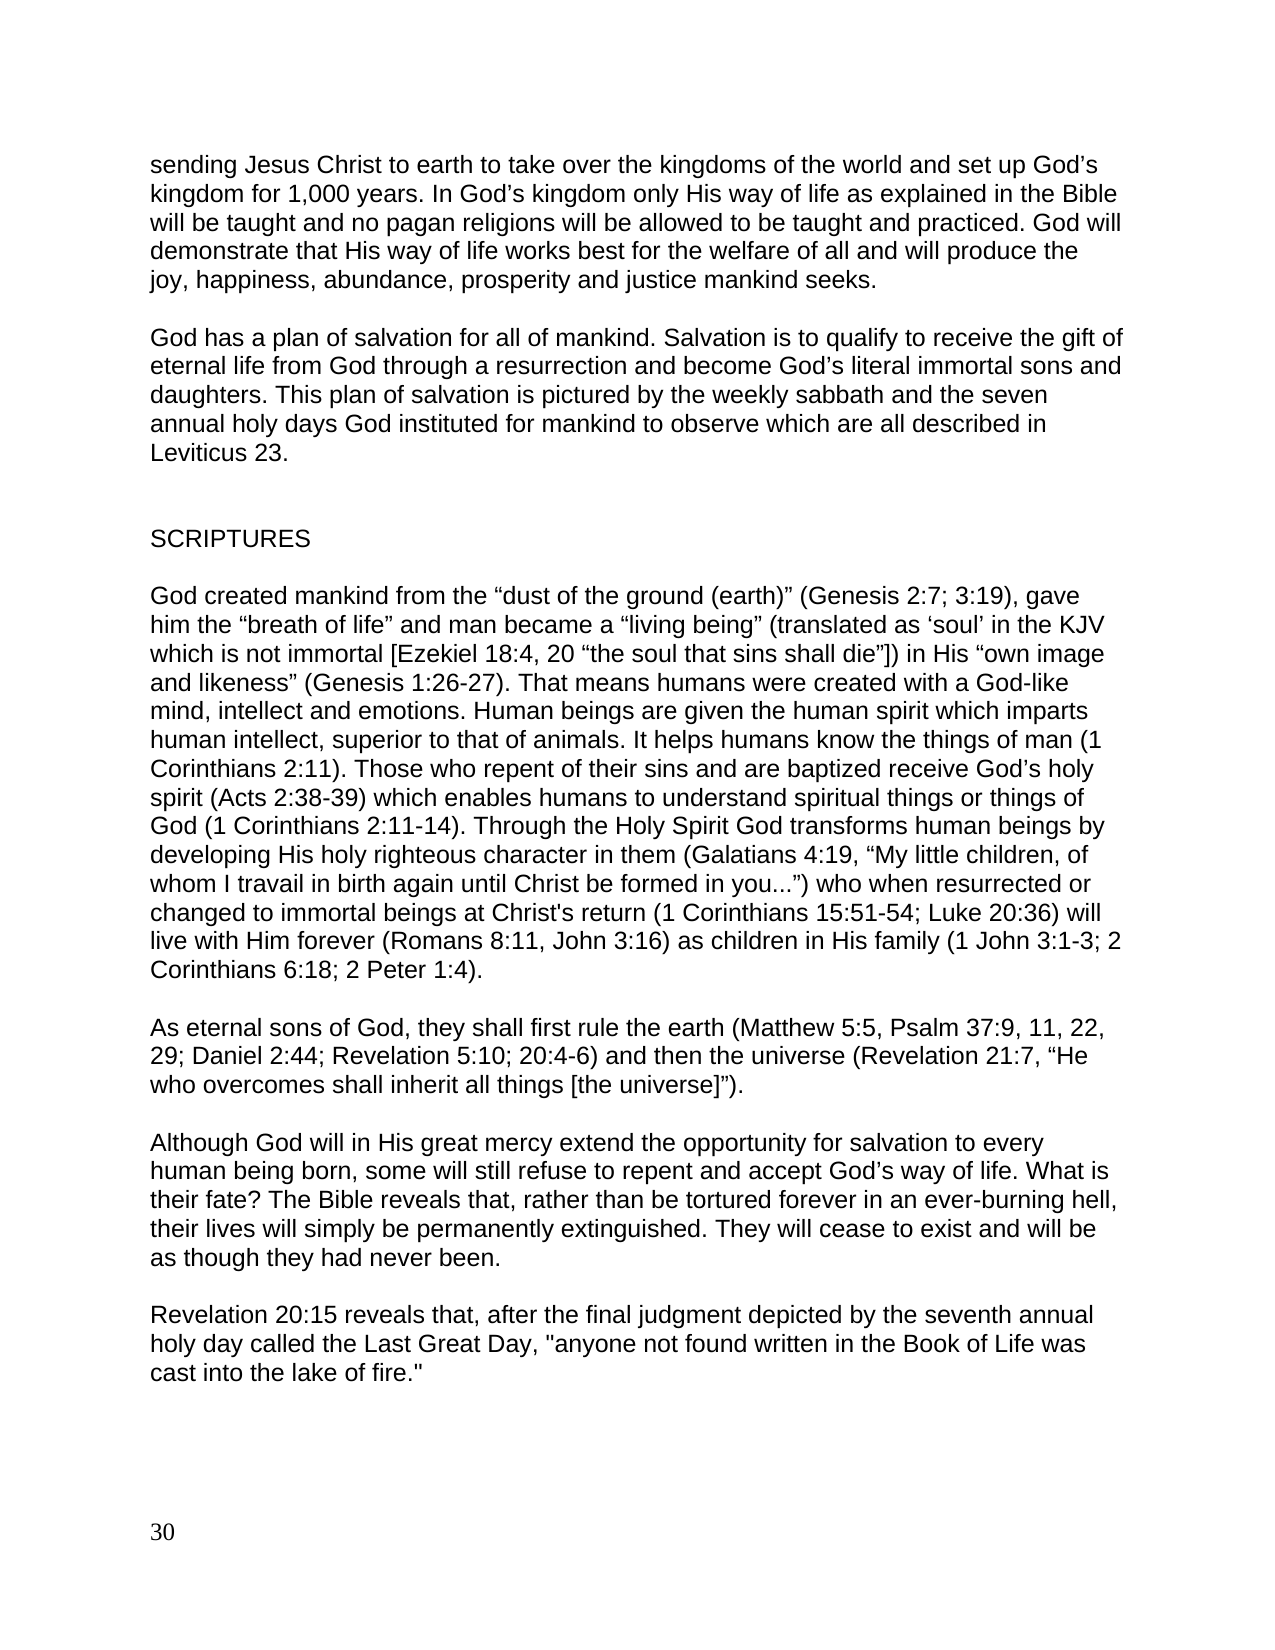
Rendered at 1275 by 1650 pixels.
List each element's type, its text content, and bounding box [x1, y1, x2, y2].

text God has a plan of salvation for all of mankind. Salvation is to qualify to receive the gift of eternal life from God through a resurrection and become God’s literal immortal sons and daughters. This plan of salvation is pictured by the weekly sabbath and the seven annual holy days God instituted for mankind to observe which are all described in Leviticus 23. [150, 322, 1125, 466]
text God created mankind from the “dust of the ground (earth)” (Genesis 2:7; 3:19), gave him the “breath of life” and man became a “living being” (translated as ‘soul’ in the KJV which is not immortal [Ezekiel 18:4, 20 “the soul that sins shall die”]) in His “own image and likeness” (Genesis 1:26-27). That means humans were created with a God-like mind, intellect and emotions. Human beings are given the human spirit which imparts human intellect, superior to that of animals. It helps humans know the things of man (1 Corinthians 2:11). Those who repent of their sins and are baptized receive God’s holy spirit (Acts 2:38-39) which enables humans to understand spiritual things or things of God (1 Corinthians 2:11-14). Through the Holy Spirit God transforms human beings by developing His holy righteous character in them (Galatians 4:19, “My little children, of whom I travail in birth again until Christ be formed in you...”) who when resurrected or changed to immortal beings at Christ's return (1 Corinthians 15:51-54; Luke 20:36) will live with Him forever (Romans 8:11, John 3:16) as children in His family (1 John 3:1-3; 2 Corinthians 6:18; 2 Peter 1:4). [150, 581, 1125, 984]
text Revelation 20:15 reveals that, after the final judgment depicted by the seventh annual holy day called the Last Great Day, "anyone not found written in the Book of Life was cast into the lake of fire." [150, 1300, 1125, 1386]
text As eternal sons of God, they shall first rule the earth (Matthew 5:5, Psalm 37:9, 11, 22, 29; Daniel 2:44; Revelation 5:10; 20:4-6) and then the universe (Revelation 21:7, “He who overcomes shall inherit all things [the universe]”). [150, 1012, 1125, 1099]
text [150, 150, 1125, 294]
text Although God will in His great mercy extend the opportunity for salvation to every human being born, some will still refuse to repent and accept God’s way of life. What is their fate? The Bible reveals that, rather than be tortured forever in an ever-burning hell, their lives will simply be permanently extinguished. They will cease to exist and will be as though they had never been. [150, 1127, 1125, 1271]
text SCRIPTURES [150, 524, 1125, 552]
